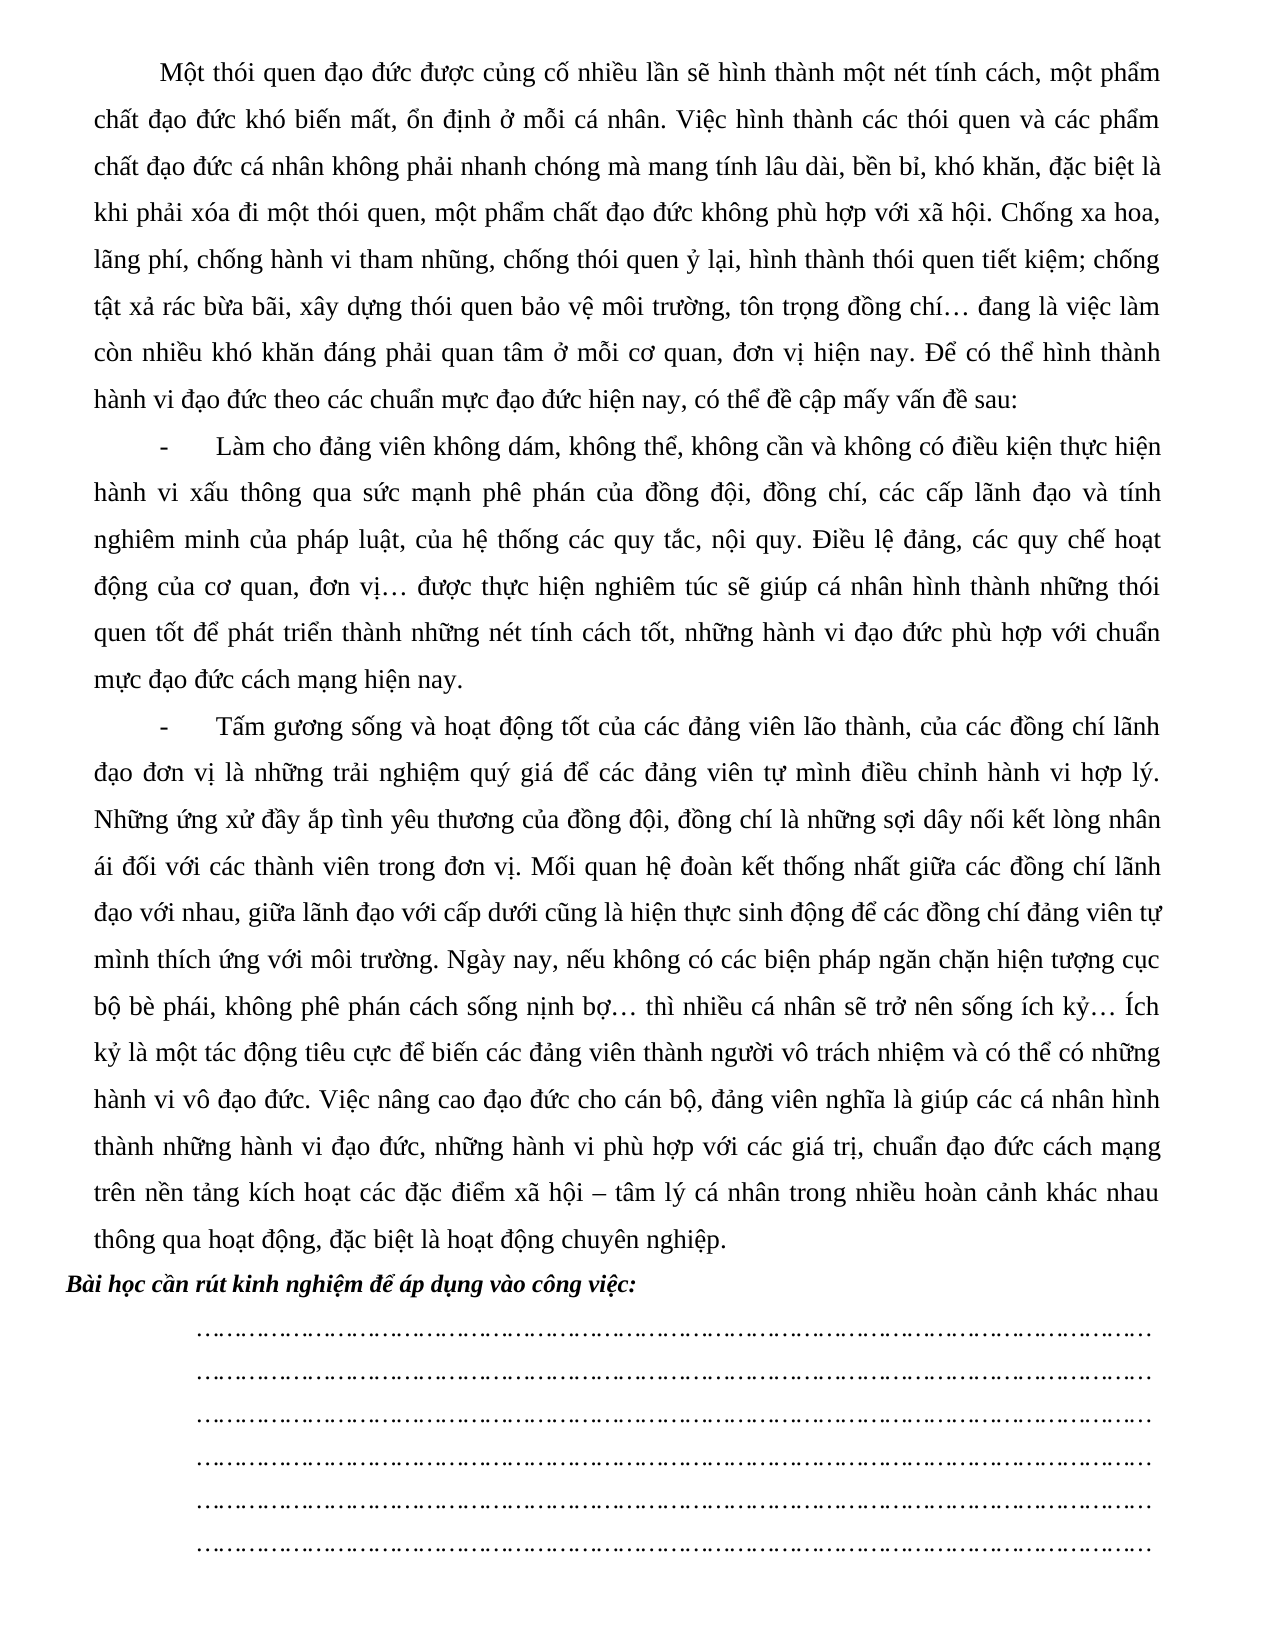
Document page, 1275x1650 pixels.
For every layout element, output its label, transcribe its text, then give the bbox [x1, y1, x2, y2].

text Một thói quen đạo đức được củng cố nhiều lần sẽ hình thành một nét tính cách, một phẩm chất đạo đức khó biến mất, ổn định ở mỗi cá nhân. Việc hình thành các thói quen và các phẩm chất đạo đức cá nhân không phải nhanh chóng mà mang tính lâu dài, bền bỉ, khó khăn, đặc biệt là khi phải xóa đi một thói quen, một phẩm chất đạo đức không phù hợp với xã hội. Chống xa hoa, lãng phí, chống hành vi tham nhũng, chống thói quen ỷ lại, hình thành thói quen tiết kiệm; chống tật xả rác bừa bãi, xây dựng thói quen bảo vệ môi trường, tôn trọng đồng chí… đang là việc làm còn nhiều khó khăn đáng phải quan tâm ở mỗi cơ quan, đơn vị hiện nay. Để có thể hình thành hành vi đạo đức theo các chuẩn mực đạo đức hiện nay, có thể đề cập mấy vấn đề sau: [94, 56, 1162, 414]
list ……………………………………………………………………………………………………………………………………………………………………………………………………………………………………………………………………………………………………………………………………………………… [197, 1313, 1162, 1428]
list Tấm gương sống và hoạt động tốt của các đảng viên lão thành, của các đồng chí lãnh đạo đơn vị là những trải nghiệm quý giá để các đảng viên tự mình điều chỉnh hành vi hợp lý. Những ứng xử đầy ắp tình yêu thương của đồng đội, đồng chí là những sợi dây nối kết lòng nhân ái đối với các thành viên trong đơn vị. Mối quan hệ đoàn kết thống nhất giữa các đồng chí lãnh đạo với nhau, giữa lãnh đạo với cấp dưới cũng là hiện thực sinh động để các đồng chí đảng viên tự mình thích ứng với môi trường. Ngày nay, nếu không có các biện pháp ngăn chặn hiện tượng cục bộ bè phái, không phê phán cách sống nịnh bợ… thì nhiều cá nhân sẽ trở nên sống ích kỷ… Ích kỷ là một tác động tiêu cực để biến các đảng viên thành người vô trách nhiệm và có thể có những hành vi vô đạo đức. Việc nâng cao đạo đức cho cán bộ, đảng viên nghĩa là giúp các cá nhân hình thành những hành vi đạo đức, những hành vi phù hợp với các giá trị, chuẩn đạo đức cách mạng trên nền tảng kích hoạt các đặc điểm xã hội – tâm lý cá nhân trong nhiều hoàn cảnh khác nhau thông qua hoạt động, đặc biệt là hoạt động chuyên nghiệp. [94, 709, 1162, 1254]
list ……………………………………………………………………………………………………………………………………………………………………………………………………………………………………………………………………………………………………………………………………………………… [197, 1442, 1162, 1557]
list Làm cho đảng viên không dám, không thể, không cần và không có điều kiện thực hiện hành vi xấu thông qua sức mạnh phê phán của đồng đội, đồng chí, các cấp lãnh đạo và tính nghiêm minh của pháp luật, của hệ thống các quy tắc, nội quy. Điều lệ đảng, các quy chế hoạt động của cơ quan, đơn vị… được thực hiện nghiêm túc sẽ giúp cá nhân hình thành những thói quen tốt để phát triển thành những nét tính cách tốt, những hành vi đạo đức phù hợp với chuẩn mực đạo đức cách mạng hiện nay. [94, 429, 1162, 694]
text Bài học cần rút kinh nghiệm để áp dụng vào công việc: [66, 1269, 1162, 1298]
